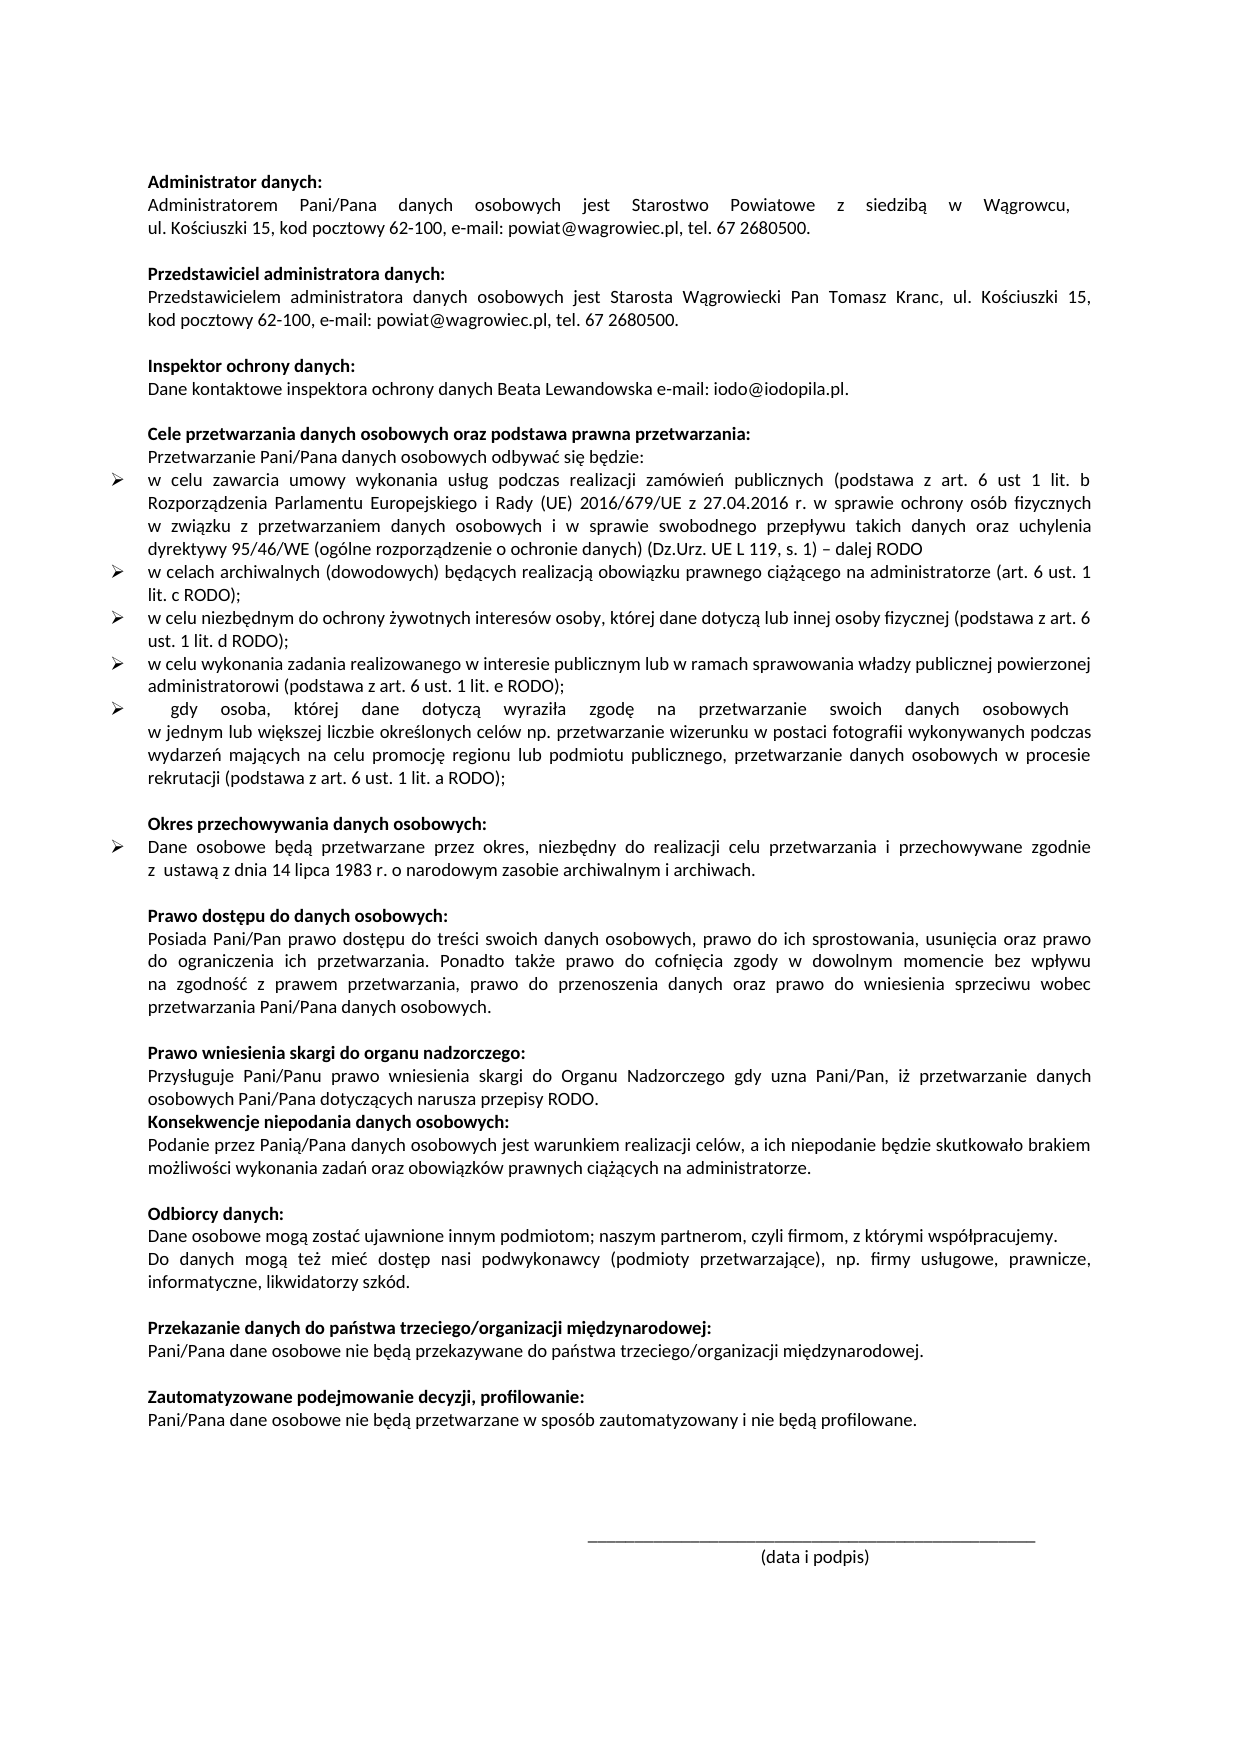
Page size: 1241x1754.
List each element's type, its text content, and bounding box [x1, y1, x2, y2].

text Zautomatyzowane podejmowanie decyzji, profilowanie: [148, 1362, 1093, 1408]
list w celu zawarcia umowy wykonania usług podczas realizacji zamówień publicznych (podstawa z art. 6 ust 1 lit. b Rozporządzenia Parlamentu Europejskiego i Rady (UE) 2016/679/UE z 27.04.2016 r. w sprawie ochrony osób fizycznych w związku z przetwarzaniem danych osobowych i w sprawie swobodnego przepływu takich danych oraz uchylenia dyrektywy 95/46/WE (ogólne rozporządzenie o ochronie danych) (Dz.Urz. UE L 119, s. 1) – dalej RODO [110, 468, 1093, 560]
text Posiada Pani/Pan prawo dostępu do treści swoich danych osobowych, prawo do ich sprostowania, usunięcia oraz prawo do ograniczenia ich przetwarzania. Ponadto także prawo do cofnięcia zgody w dowolnym momencie bez wpływu na zgodność z prawem przetwarzania, prawo do przenoszenia danych oraz prawo do wniesienia sprzeciwu wobec przetwarzania Pani/Pana danych osobowych. [148, 927, 1093, 1018]
text Pani/Pana dane osobowe nie będą przekazywane do państwa trzeciego/organizacji międzynarodowej. [148, 1339, 1093, 1362]
list gdy osoba, której dane dotyczą wyraziła zgodę na przetwarzanie swoich danych osobowych w jednym lub większej liczbie określonych celów np. przetwarzanie wizerunku w postaci fotografii wykonywanych podczas wydarzeń mających na celu promocję regionu lub podmiotu publicznego, przetwarzanie danych osobowych w procesie rekrutacji (podstawa z art. 6 ust. 1 lit. a RODO); [110, 698, 1093, 789]
text Inspektor ochrony danych: [148, 331, 1093, 377]
text Prawo wniesienia skargi do organu nadzorczego: [148, 1041, 1093, 1064]
text Prawo dostępu do danych osobowych: [148, 904, 1093, 927]
text Cele przetwarzania danych osobowych oraz podstawa prawna przetwarzania: [148, 400, 1093, 446]
text Odbiorcy danych: [148, 1179, 1093, 1225]
text Przedstawicielem administratora danych osobowych jest Starosta Wągrowiecki Pan Tomasz Kranc, ul. Kościuszki 15, kod pocztowy 62-100, e-mail: powiat@wagrowiec.pl, tel. 67 2680500. [148, 285, 1093, 331]
list Dane osobowe będą przetwarzane przez okres, niezbędny do realizacji celu przetwarzania i przechowywane zgodnie z ustawą z dnia 14 lipca 1983 r. o narodowym zasobie archiwalnym i archiwach. [110, 835, 1093, 881]
text Do danych mogą też mieć dostęp nasi podwykonawcy (podmioty przetwarzające), np. firmy usługowe, prawnicze, informatyczne, likwidatorzy szkód. [148, 1248, 1093, 1293]
text Administratorem Pani/Pana danych osobowych jest Starostwo Powiatowe z siedzibą w Wągrowcu, ul. Kościuszki 15, kod pocztowy 62-100, e-mail: powiat@wagrowiec.pl, tel. 67 2680500. [148, 193, 1093, 239]
list w celach archiwalnych (dowodowych) będących realizacją obowiązku prawnego ciążącego na administratorze (art. 6 ust. 1 lit. c RODO); [110, 560, 1093, 606]
text Dane kontaktowe inspektora ochrony danych Beata Lewandowska e-mail: iodo@iodopila.pl. [148, 377, 1093, 400]
text Administrator danych: [148, 148, 1093, 193]
text Dane osobowe mogą zostać ujawnione innym podmiotom; naszym partnerom, czyli firmom, z którymi współpracujemy. [148, 1225, 1093, 1248]
text Przekazanie danych do państwa trzeciego/organizacji międzynarodowej: [148, 1316, 1093, 1339]
text Przetwarzanie Pani/Pana danych osobowych odbywać się będzie: [148, 446, 1093, 468]
list w celu niezbędnym do ochrony żywotnych interesów osoby, której dane dotyczą lub innej osoby fizycznej (podstawa z art. 6 ust. 1 lit. d RODO); [110, 606, 1093, 652]
text Przysługuje Pani/Panu prawo wniesienia skargi do Organu Nadzorczego gdy uzna Pani/Pan, iż przetwarzanie danych osobowych Pani/Pana dotyczących narusza przepisy RODO. [148, 1064, 1093, 1110]
text Konsekwencje niepodania danych osobowych: [148, 1110, 1093, 1133]
text Pani/Pana dane osobowe nie będą przetwarzane w sposób zautomatyzowany i nie będą profilowane. [148, 1408, 1093, 1431]
text Przedstawiciel administratora danych: [148, 239, 1093, 285]
text Podanie przez Panią/Pana danych osobowych jest warunkiem realizacji celów, a ich niepodanie będzie skutkowało brakiem możliwości wykonania zadań oraz obowiązków prawnych ciążących na administratorze. [148, 1133, 1093, 1179]
text Okres przechowywania danych osobowych: [148, 812, 1093, 835]
list w celu wykonania zadania realizowanego w interesie publicznym lub w ramach sprawowania władzy publicznej powierzonej administratorowi (podstawa z art. 6 ust. 1 lit. e RODO); [110, 652, 1093, 698]
text (data i podpis) [148, 1546, 1093, 1568]
text ________________________________________________ [148, 1523, 1093, 1546]
